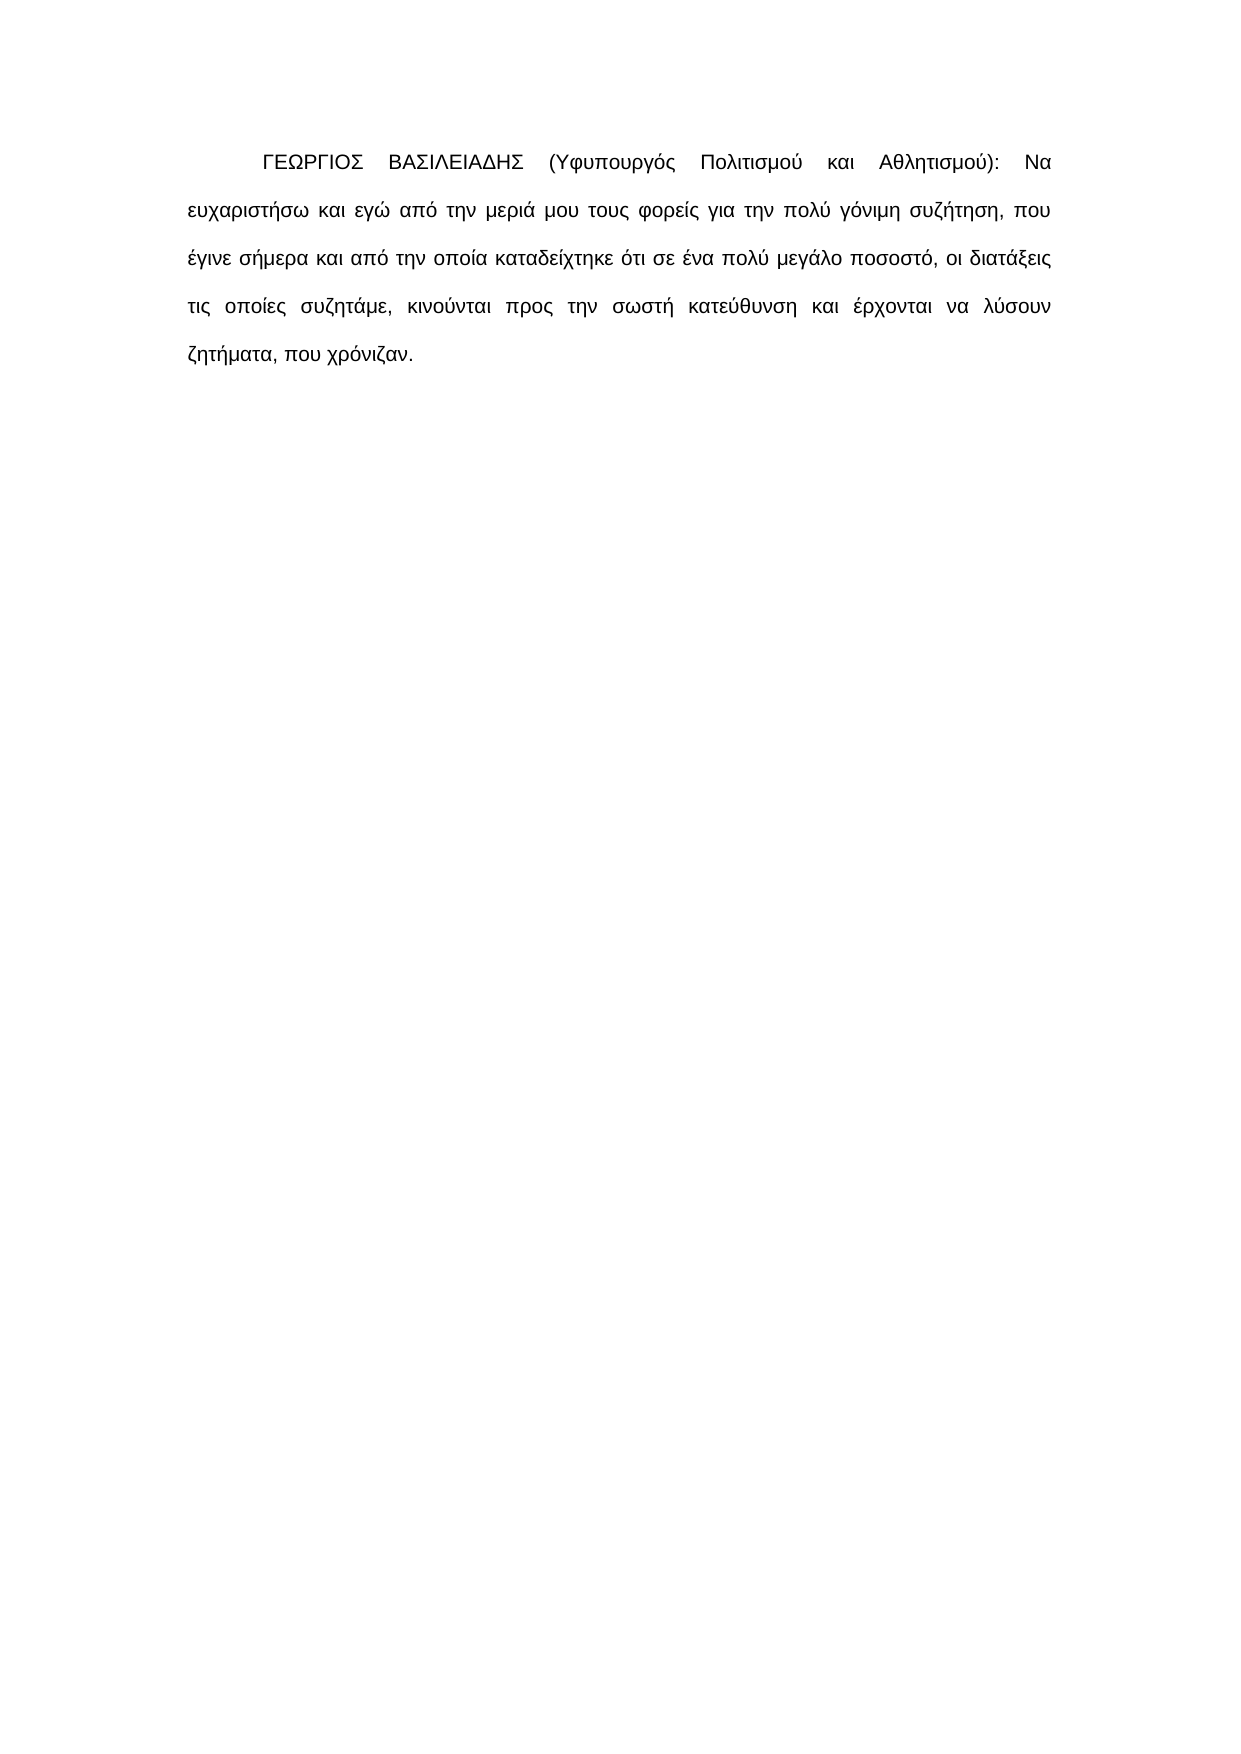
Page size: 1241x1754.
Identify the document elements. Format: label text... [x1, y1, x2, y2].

text ΓΕΩΡΓΙΟΣ ΒΑΣΙΛΕΙΑΔΗΣ (Υφυπουργός Πολιτισμού και Αθλητισμού): Να ευχαριστήσω και εγώ από την μεριά μου τους φορείς για την πολύ γόνιμη συζήτηση, που έγινε σήμερα και από την οποία καταδείχτηκε ότι σε ένα πολύ μεγάλο ποσοστό, οι διατάξεις τις οποίες συζητάμε, κινούνται προς την σωστή κατεύθυνση και έρχονται να λύσουν ζητήματα, που χρόνιζαν. [187, 150, 1053, 366]
